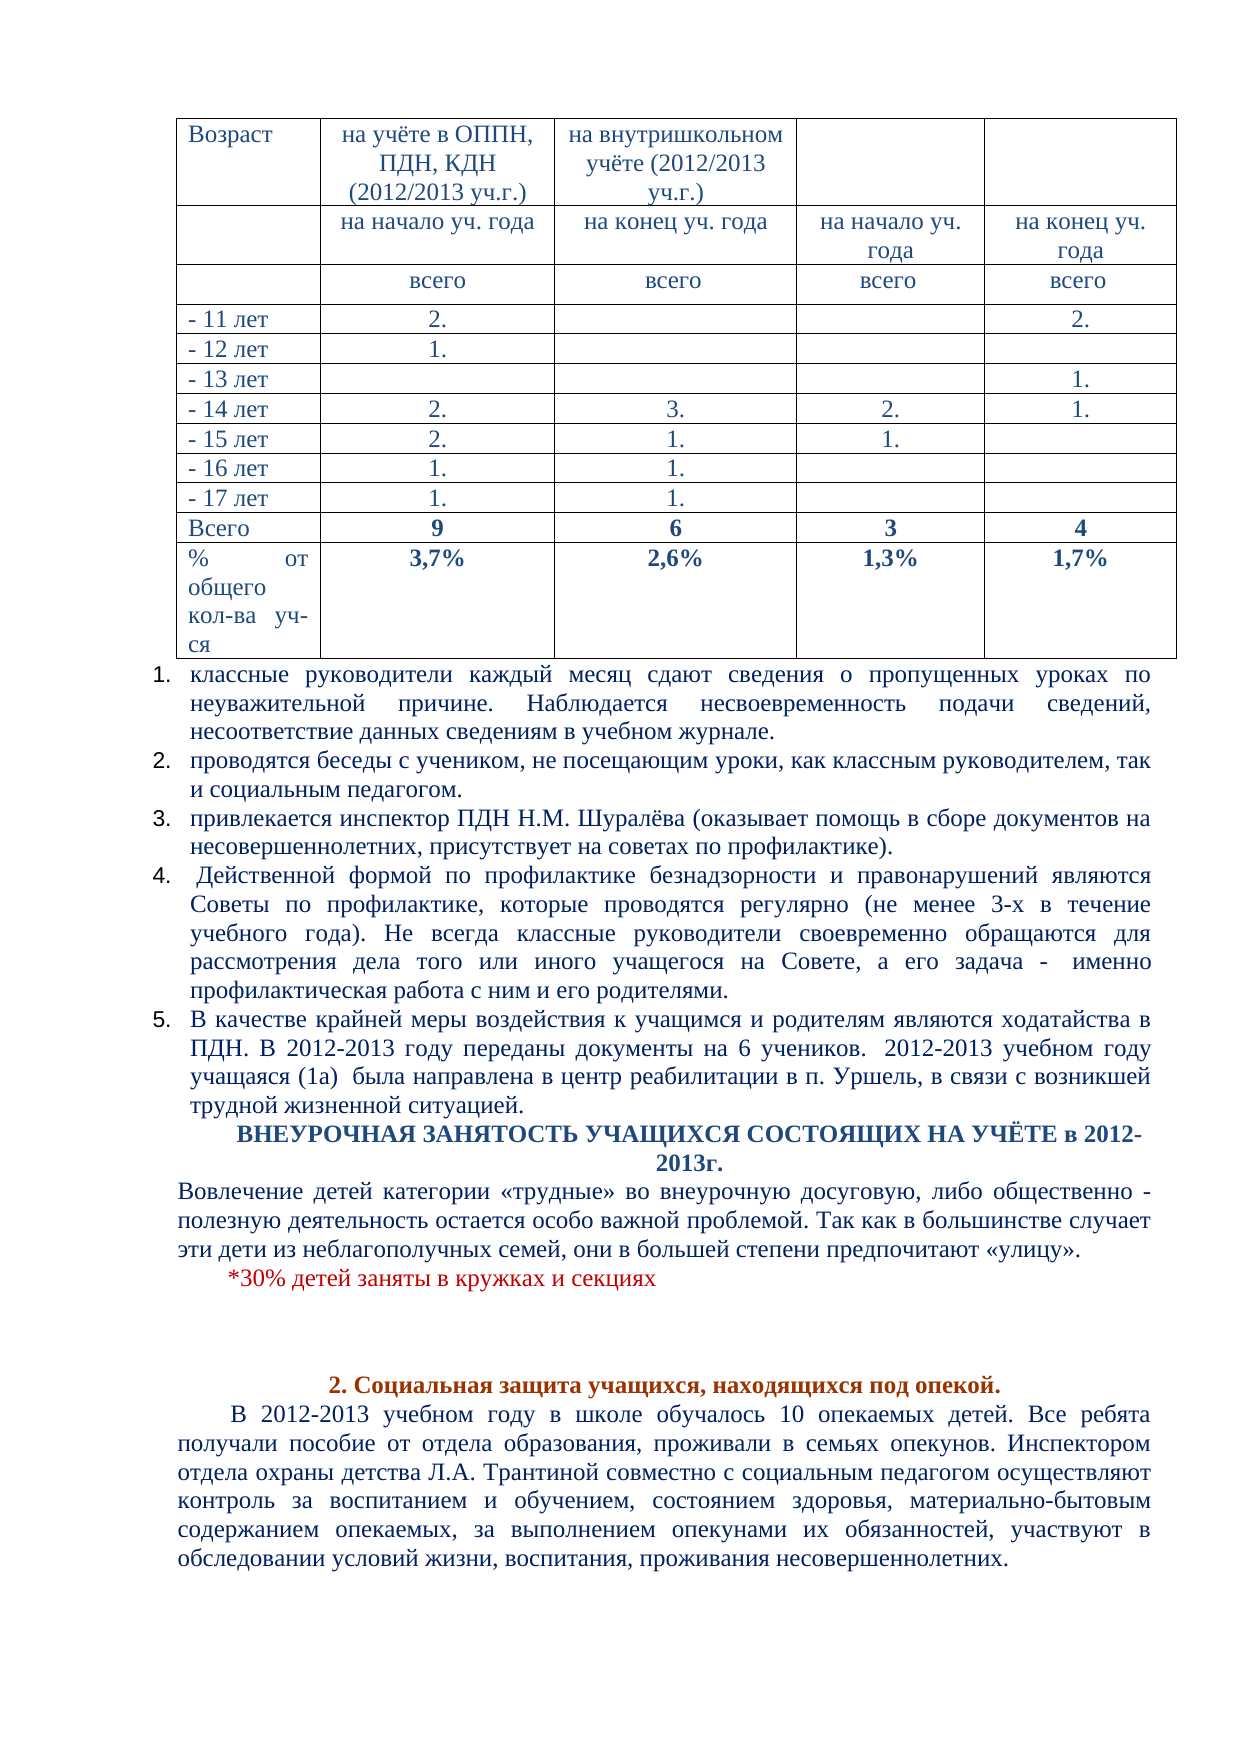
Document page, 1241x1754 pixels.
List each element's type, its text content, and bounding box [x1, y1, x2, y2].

list проводятся беседы с учеником, не посещающим уроки, как классным руководителем, так и социальным педагогом. [152, 745, 1152, 803]
text *30% детей заняты в кружках и секциях [227, 1263, 1152, 1291]
table_cell 3,7% [321, 543, 554, 658]
table_cell 2. [321, 394, 554, 423]
table_cell 3 [797, 513, 984, 542]
table_cell на конец уч. года [555, 206, 796, 264]
table_header Возраст [177, 119, 320, 205]
list классные руководители каждый месяц сдают сведения о пропущенных уроках по неуважительной причине. Наблюдается несвоевременность подачи сведений, несоответствие данных сведениям в учебном журнале. [152, 659, 1152, 745]
table_cell 3. [555, 394, 796, 423]
table_cell всего [797, 265, 984, 303]
table_cell [555, 364, 796, 393]
table_cell 2. [321, 424, 554, 452]
table_cell [797, 334, 984, 363]
table_cell 1. [555, 454, 796, 482]
table_cell 1. [555, 424, 796, 452]
table_cell 1. [321, 334, 554, 363]
table_cell 1. [985, 364, 1176, 393]
table_cell [985, 424, 1176, 452]
table_cell [797, 483, 984, 512]
table_cell - 13 лет [177, 364, 320, 393]
table_cell 6 [555, 513, 796, 542]
table_cell 2. [797, 394, 984, 423]
table_header на внутришкольном учёте (2012/2013 уч.г.) [555, 119, 796, 205]
table_cell на начало уч. года [321, 206, 554, 264]
table_cell 1. [321, 454, 554, 482]
table_cell % от общего кол-ва уч-ся [177, 543, 320, 658]
table_cell 2. [321, 305, 554, 333]
table_cell [797, 454, 984, 482]
table_cell [985, 334, 1176, 363]
table_cell 2,6% [555, 543, 796, 658]
table_cell [177, 265, 320, 303]
text В 2012-2013 учебном году в школе обучалось 10 опекаемых детей. Все ребята получали пособие от отдела образования, проживали в семьях опекунов. Инспектором отдела охраны детства Л.А. Трантиной совместно с социальным педагогом осуществляют контроль за воспитанием и обучением, состоянием здоровья, материально-бытовым содержанием опекаемых, за выполнением опекунами их обязанностей, участвуют в обследовании условий жизни, воспитания, проживания несовершеннолетних. [177, 1399, 1152, 1572]
table_cell 1. [321, 483, 554, 512]
table_cell на конец уч. года [985, 206, 1176, 264]
table_cell 1,7% [985, 543, 1176, 658]
table_cell [797, 364, 984, 393]
table_cell [985, 483, 1176, 512]
list Действенной формой по профилактике безнадзорности и правонарушений являются Советы по профилактике, которые проводятся регулярно (не менее 3-х в течение учебного года). Не всегда классные руководители своевременно обращаются для рассмотрения дела того или иного учащегося на Совете, а его задача - именно профилактическая работа с ним и его родителями. [152, 860, 1152, 1004]
table_cell - 15 лет [177, 424, 320, 452]
text 2. Социальная защита учащихся, находящихся под опекой. [177, 1370, 1152, 1399]
table_cell - 16 лет [177, 454, 320, 482]
table_cell [177, 206, 320, 264]
table_cell - 12 лет [177, 334, 320, 363]
table_cell [555, 334, 796, 363]
table_cell всего [985, 265, 1176, 303]
table_cell - 11 лет [177, 305, 320, 333]
text ВНЕУРОЧНАЯ ЗАНЯТОСТЬ УЧАЩИХСЯ СОСТОЯЩИХ НА УЧЁТЕ в 2012-2013г. [227, 1119, 1152, 1176]
list В качестве крайней меры воздействия к учащимся и родителям являются ходатайства в ПДН. В 2012-2013 году переданы документы на 6 учеников. 2012-2013 учебном году учащаяся (1а) была направлена в центр реабилитации в п. Уршель, в связи с возникшей трудной жизненной ситуацией. [152, 1004, 1152, 1119]
table_header на учёте в ОППН, ПДН, КДН (2012/2013 уч.г.) [321, 119, 554, 205]
table_cell [555, 305, 796, 333]
table_header [985, 119, 1176, 205]
table_cell 2. [985, 305, 1176, 333]
table_cell 1,3% [797, 543, 984, 658]
table_cell Всего [177, 513, 320, 542]
table_cell 1. [985, 394, 1176, 423]
table_cell [797, 305, 984, 333]
table_cell всего [555, 265, 796, 303]
text Вовлечение детей категории «трудные» во внеурочную досуговую, либо общественно - полезную деятельность остается особо важной проблемой. Так как в большинстве случает эти дети из неблагополучных семей, они в большей степени предпочитают «улицу». [177, 1176, 1152, 1263]
table_header [797, 119, 984, 205]
list привлекается инспектор ПДН Н.М. Шуралёва (оказывает помощь в сборе документов на несовершеннолетних, присутствует на советах по профилактике). [152, 803, 1152, 860]
table_cell 1. [555, 483, 796, 512]
table_cell 1. [797, 424, 984, 452]
table_cell [985, 454, 1176, 482]
table_cell [321, 364, 554, 393]
table_cell 9 [321, 513, 554, 542]
table_cell - 14 лет [177, 394, 320, 423]
table_cell - 17 лет [177, 483, 320, 512]
table_cell всего [321, 265, 554, 303]
table_cell 4 [985, 513, 1176, 542]
table_cell на начало уч. года [797, 206, 984, 264]
